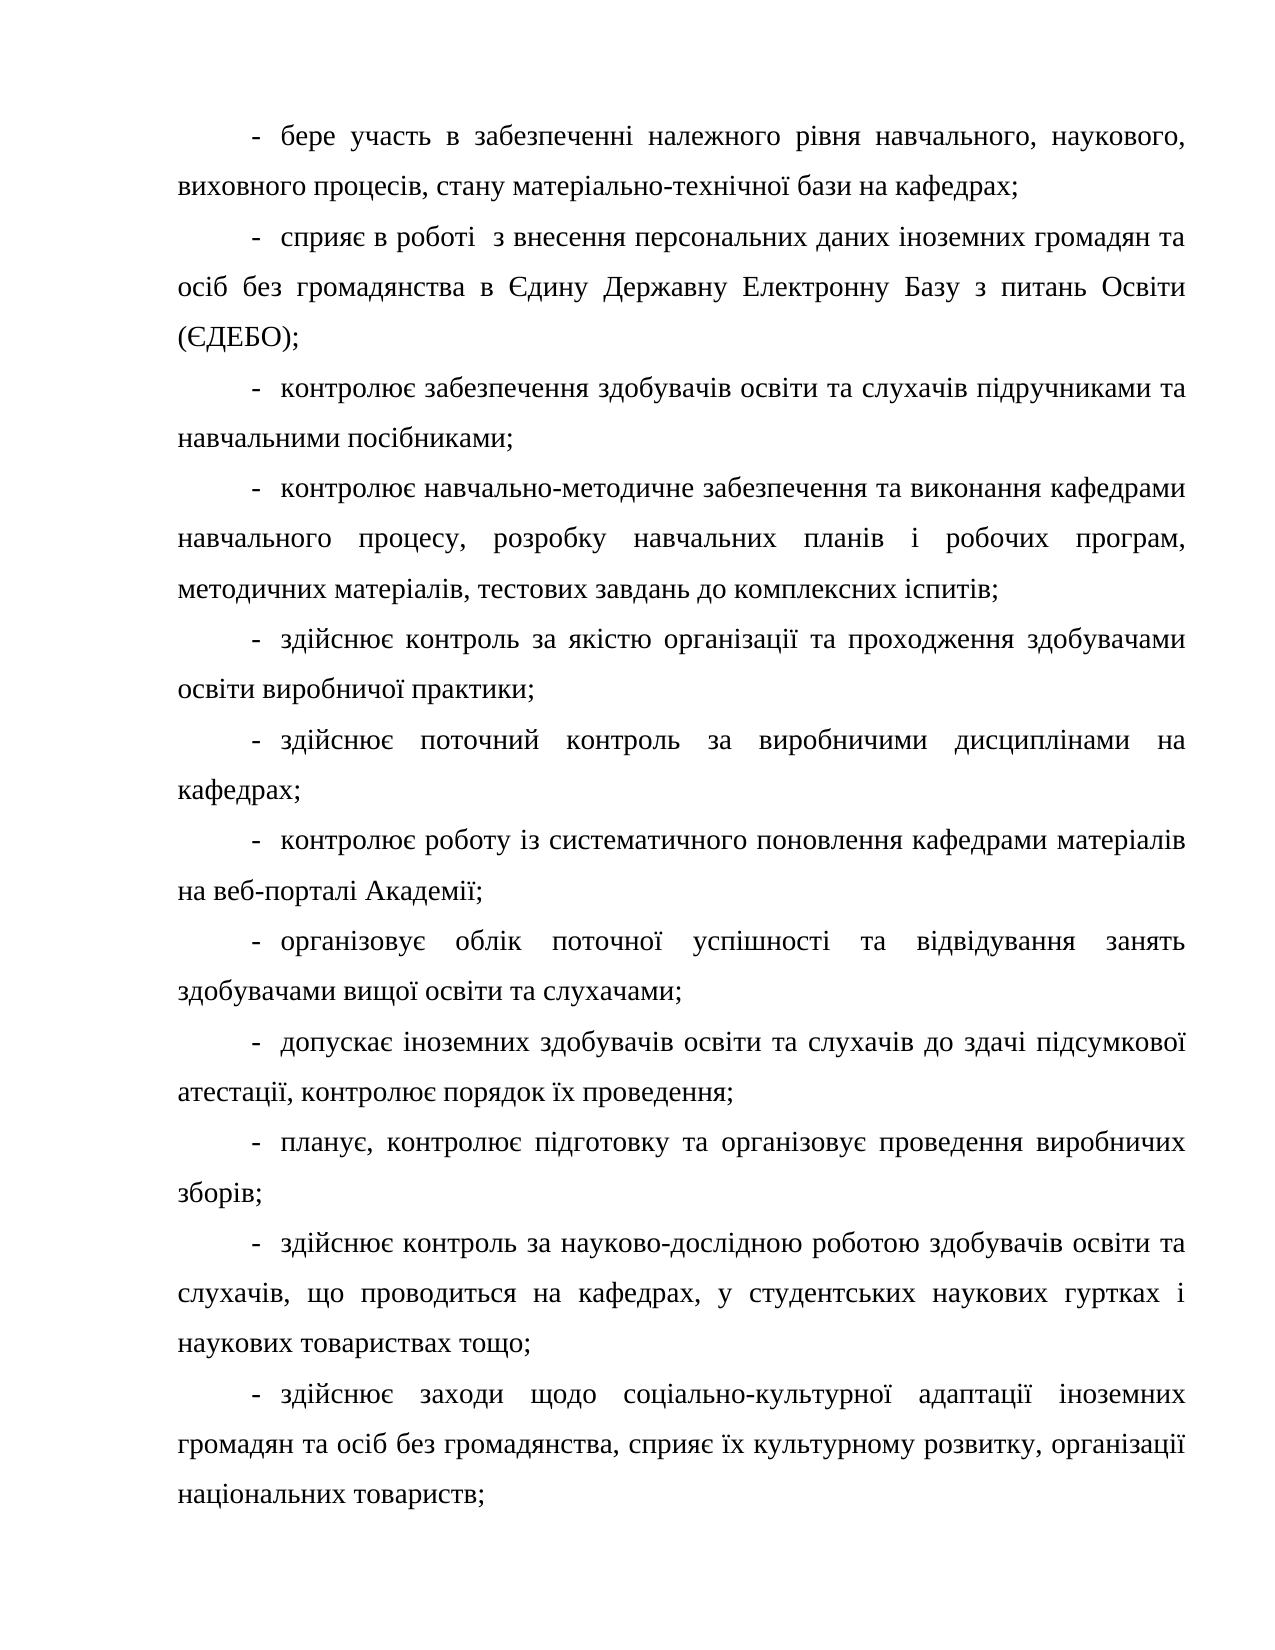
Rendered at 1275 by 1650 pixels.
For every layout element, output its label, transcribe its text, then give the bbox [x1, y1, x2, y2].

list допускає іноземних здобувачів освіти та слухачів до здачі підсумкової атестації, контролює порядок їх проведення; [177, 1024, 1186, 1108]
list планує, контролює підготовку та організовує проведення виробничих зборів; [177, 1124, 1186, 1208]
list здійснює контроль за науково-дослідною роботою здобувачів освіти та слухачів, що проводиться на кафедрах, у студентських наукових гуртках і наукових товариствах тощо; [177, 1225, 1186, 1359]
list організовує облік поточної успішності та відвідування занять здобувачами вищої освіти та слухачами; [177, 923, 1186, 1007]
list контролює роботу із систематичного поновлення кафедрами матеріалів на веб-порталі Академії; [177, 822, 1186, 906]
list контролює навчально-методичне забезпечення та виконання кафедрами навчального процесу, розробку навчальних планів і робочих програм, методичних матеріалів, тестових завдань до комплексних іспитів; [177, 470, 1186, 604]
list здійснює заходи щодо соціально-культурної адаптації іноземних громадян та осіб без громадянства, сприяє їх культурному розвитку, організації національних товариств; [177, 1376, 1186, 1510]
list здійснює поточний контроль за виробничими дисциплінами на кафедрах; [177, 722, 1186, 806]
list здійснює контроль за якістю організації та проходження здобувачами освіти виробничої практики; [177, 621, 1186, 705]
list сприяє в роботі з внесення персональних даних іноземних громадян та осіб без громадянства в Єдину Державну Електронну Базу з питань Освіти (ЄДЕБО); [177, 219, 1186, 353]
list бере участь в забезпеченні належного рівня навчального, наукового, виховного процесів, стану матеріально-технічної бази на кафедрах; [177, 118, 1186, 202]
list контролює забезпечення здобувачів освіти та слухачів підручниками та навчальними посібниками; [177, 370, 1186, 453]
